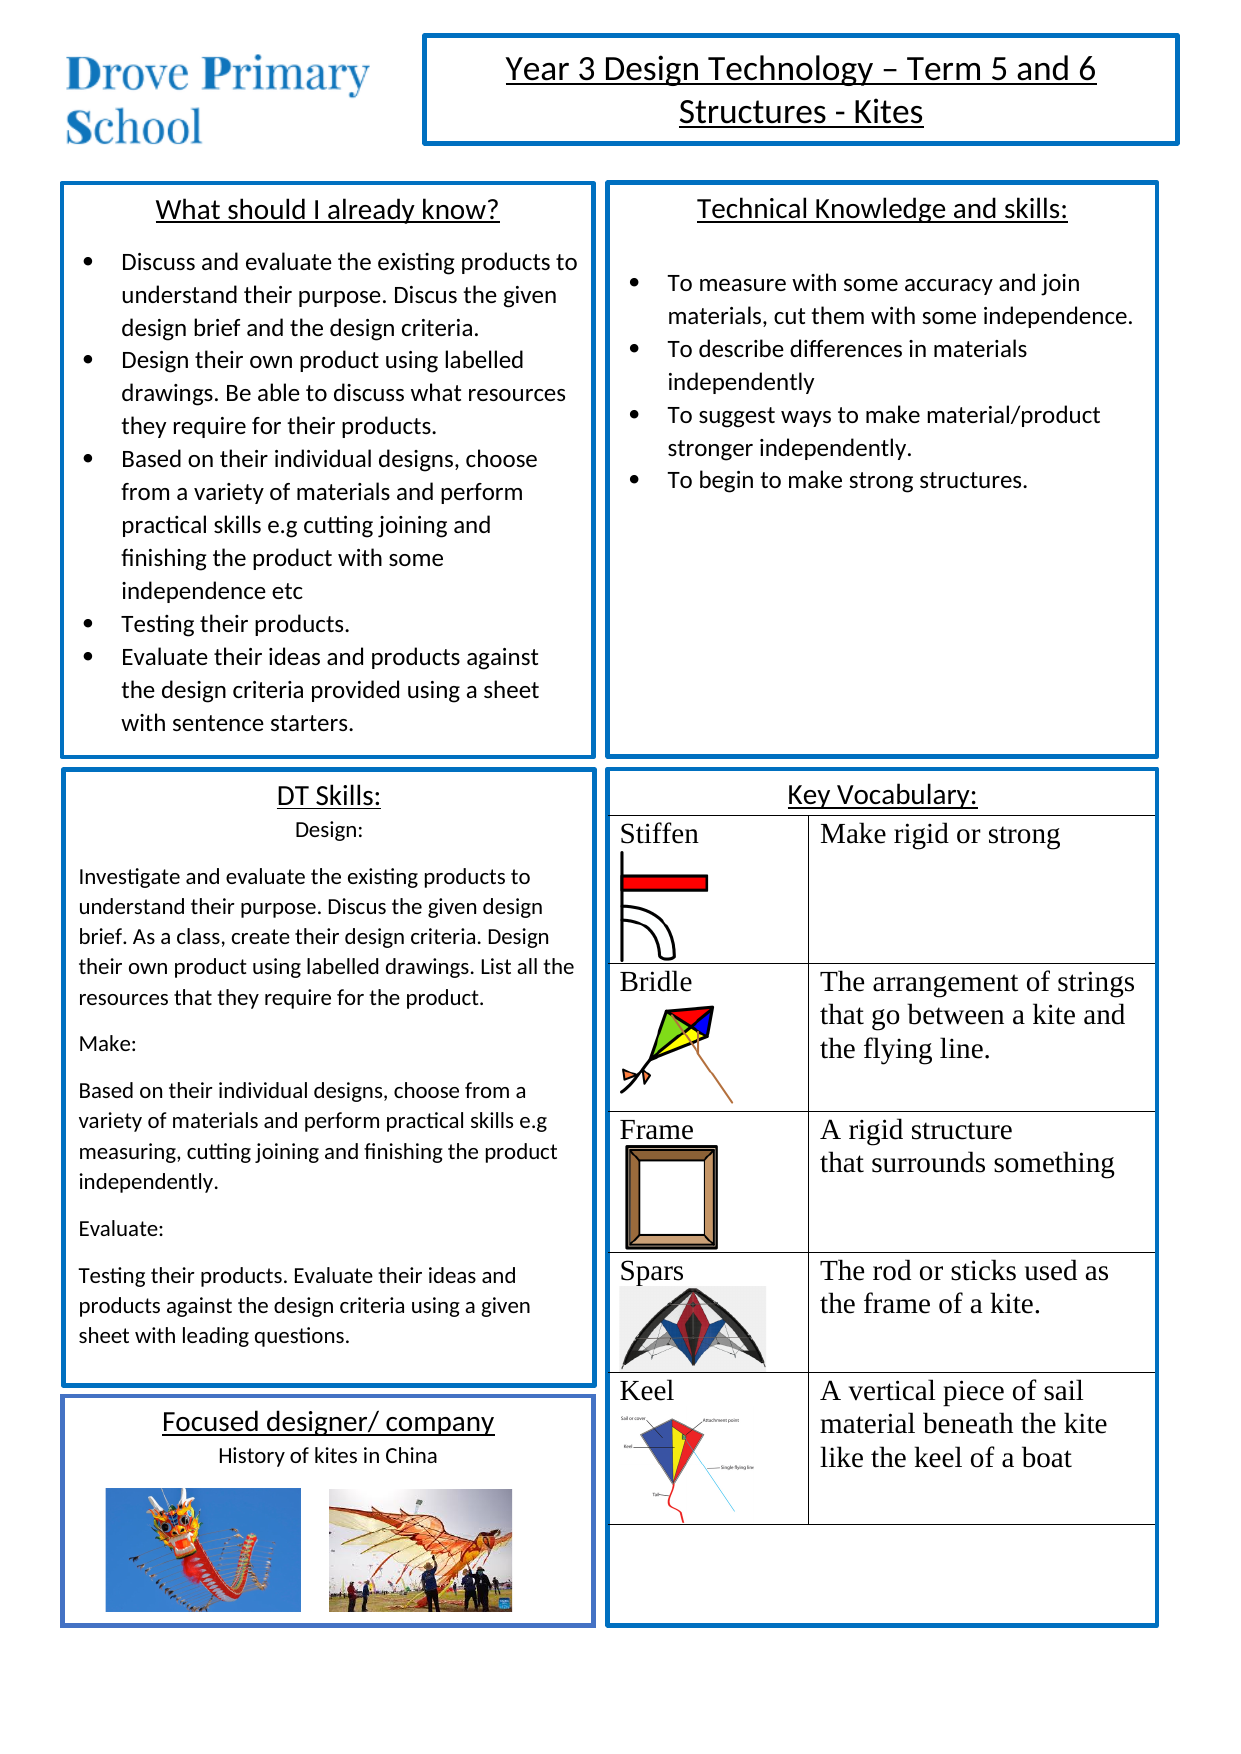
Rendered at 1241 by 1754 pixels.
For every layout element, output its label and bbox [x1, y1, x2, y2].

picture [619, 1145, 726, 1252]
picture [619, 849, 709, 963]
picture [105, 1488, 301, 1612]
picture [619, 997, 735, 1111]
picture [619, 1286, 767, 1372]
picture [619, 1406, 754, 1524]
picture [59, 47, 376, 158]
picture [329, 1489, 513, 1612]
